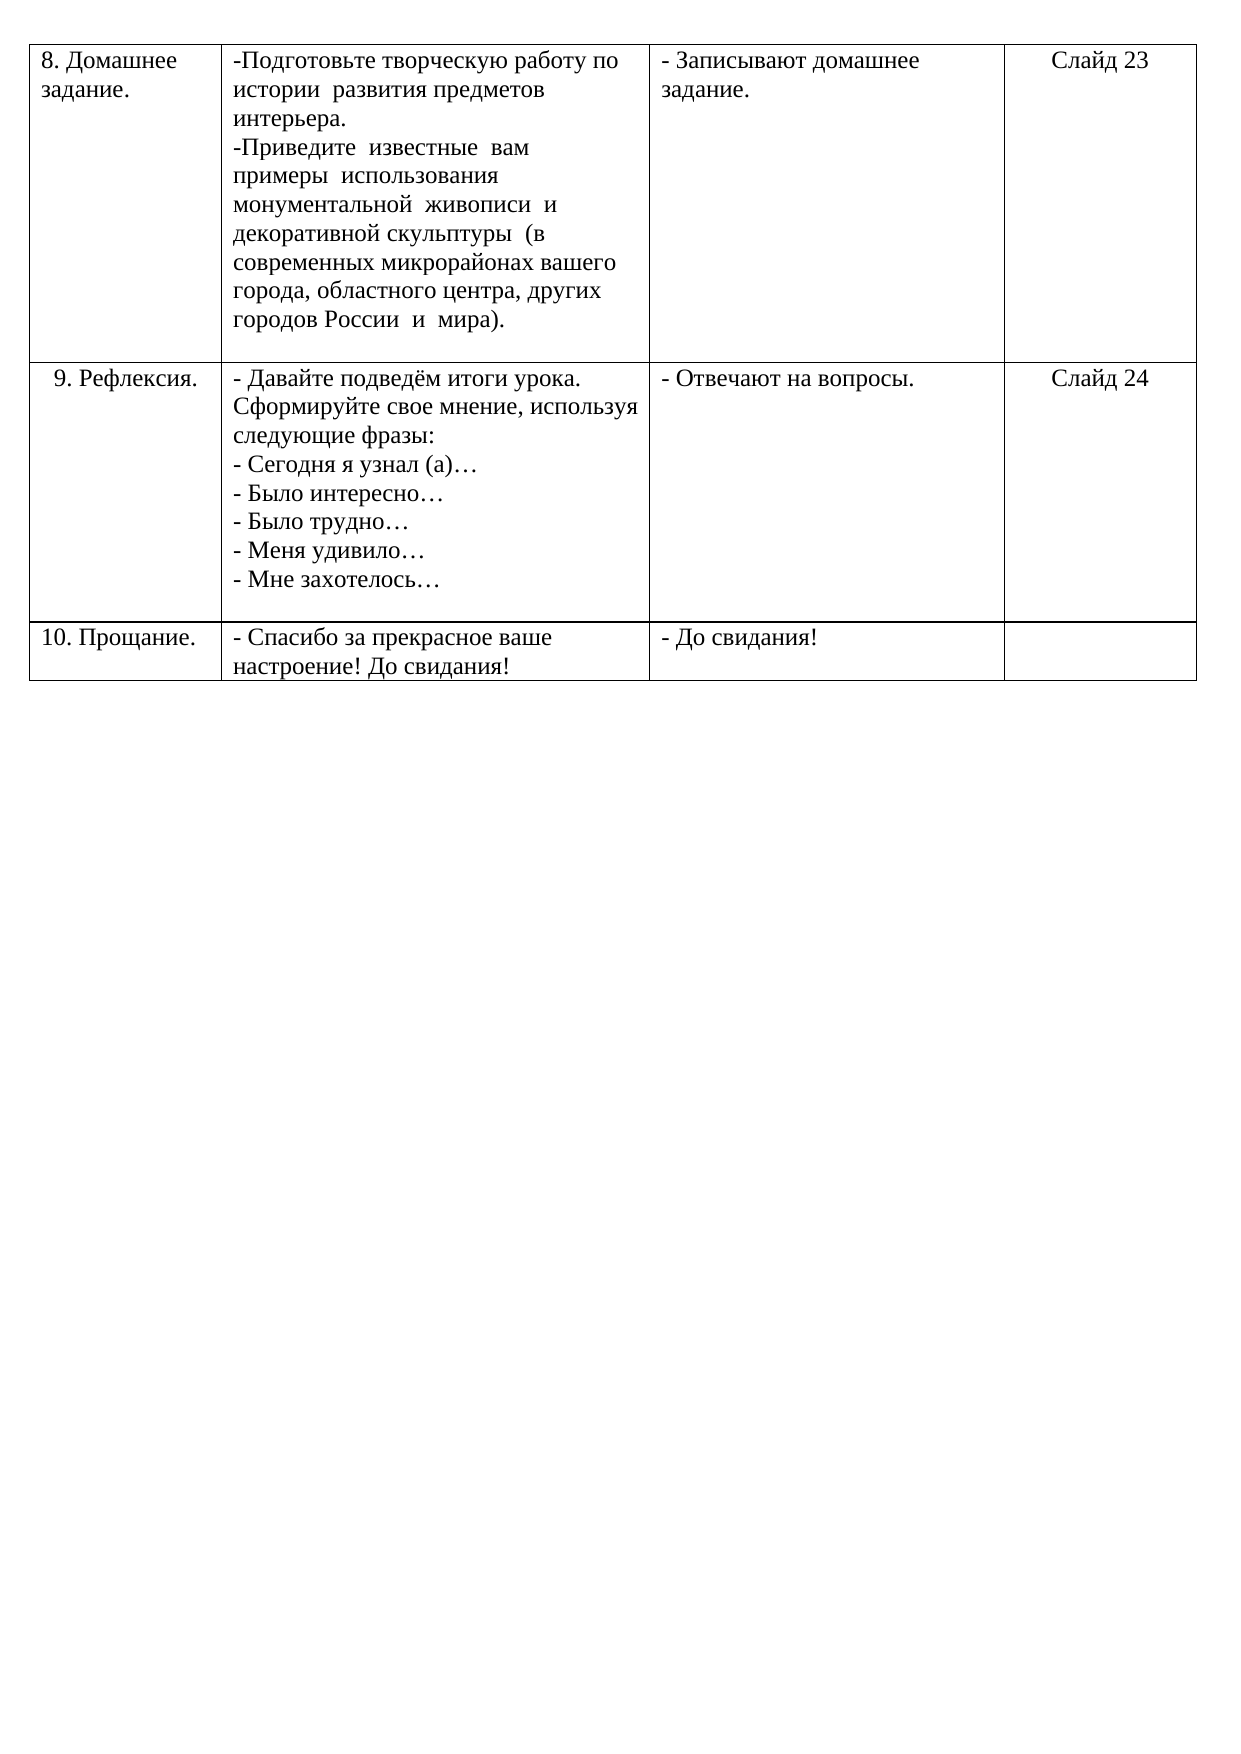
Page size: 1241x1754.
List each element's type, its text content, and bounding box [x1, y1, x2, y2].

table_cell Слайд 23 [1005, 45, 1196, 362]
table_cell 9. Рефлексия. [30, 363, 221, 621]
table_cell 10. Прощание. [30, 623, 221, 680]
table_cell Слайд 24 [1005, 363, 1196, 621]
table_cell - Спасибо за прекрасное ваше настроение! До свидания! [222, 623, 649, 680]
table_cell - Записывают домашнее задание. [650, 45, 1004, 362]
table_cell - До свидания! [650, 623, 1004, 680]
table_cell - Давайте подведём итоги урока. Сформируйте свое мнение, используя следующие фразы: - Сегодня я узнал (а)… - Было интересно… - Было трудно… - Меня удивило… - Мне захотелось… [222, 363, 649, 621]
table_cell 8. Домашнее задание. [30, 45, 221, 362]
table_cell -Подготовьте творческую работу по истории развития предметов интерьера. -Приведите известные вам примеры использования монументальной живописи и декоративной скульптуры (в современных микрорайонах вашего города, областного центра, других городов России и мира). [222, 45, 649, 362]
table_cell [1005, 623, 1196, 680]
table_cell - Отвечают на вопросы. [650, 363, 1004, 621]
